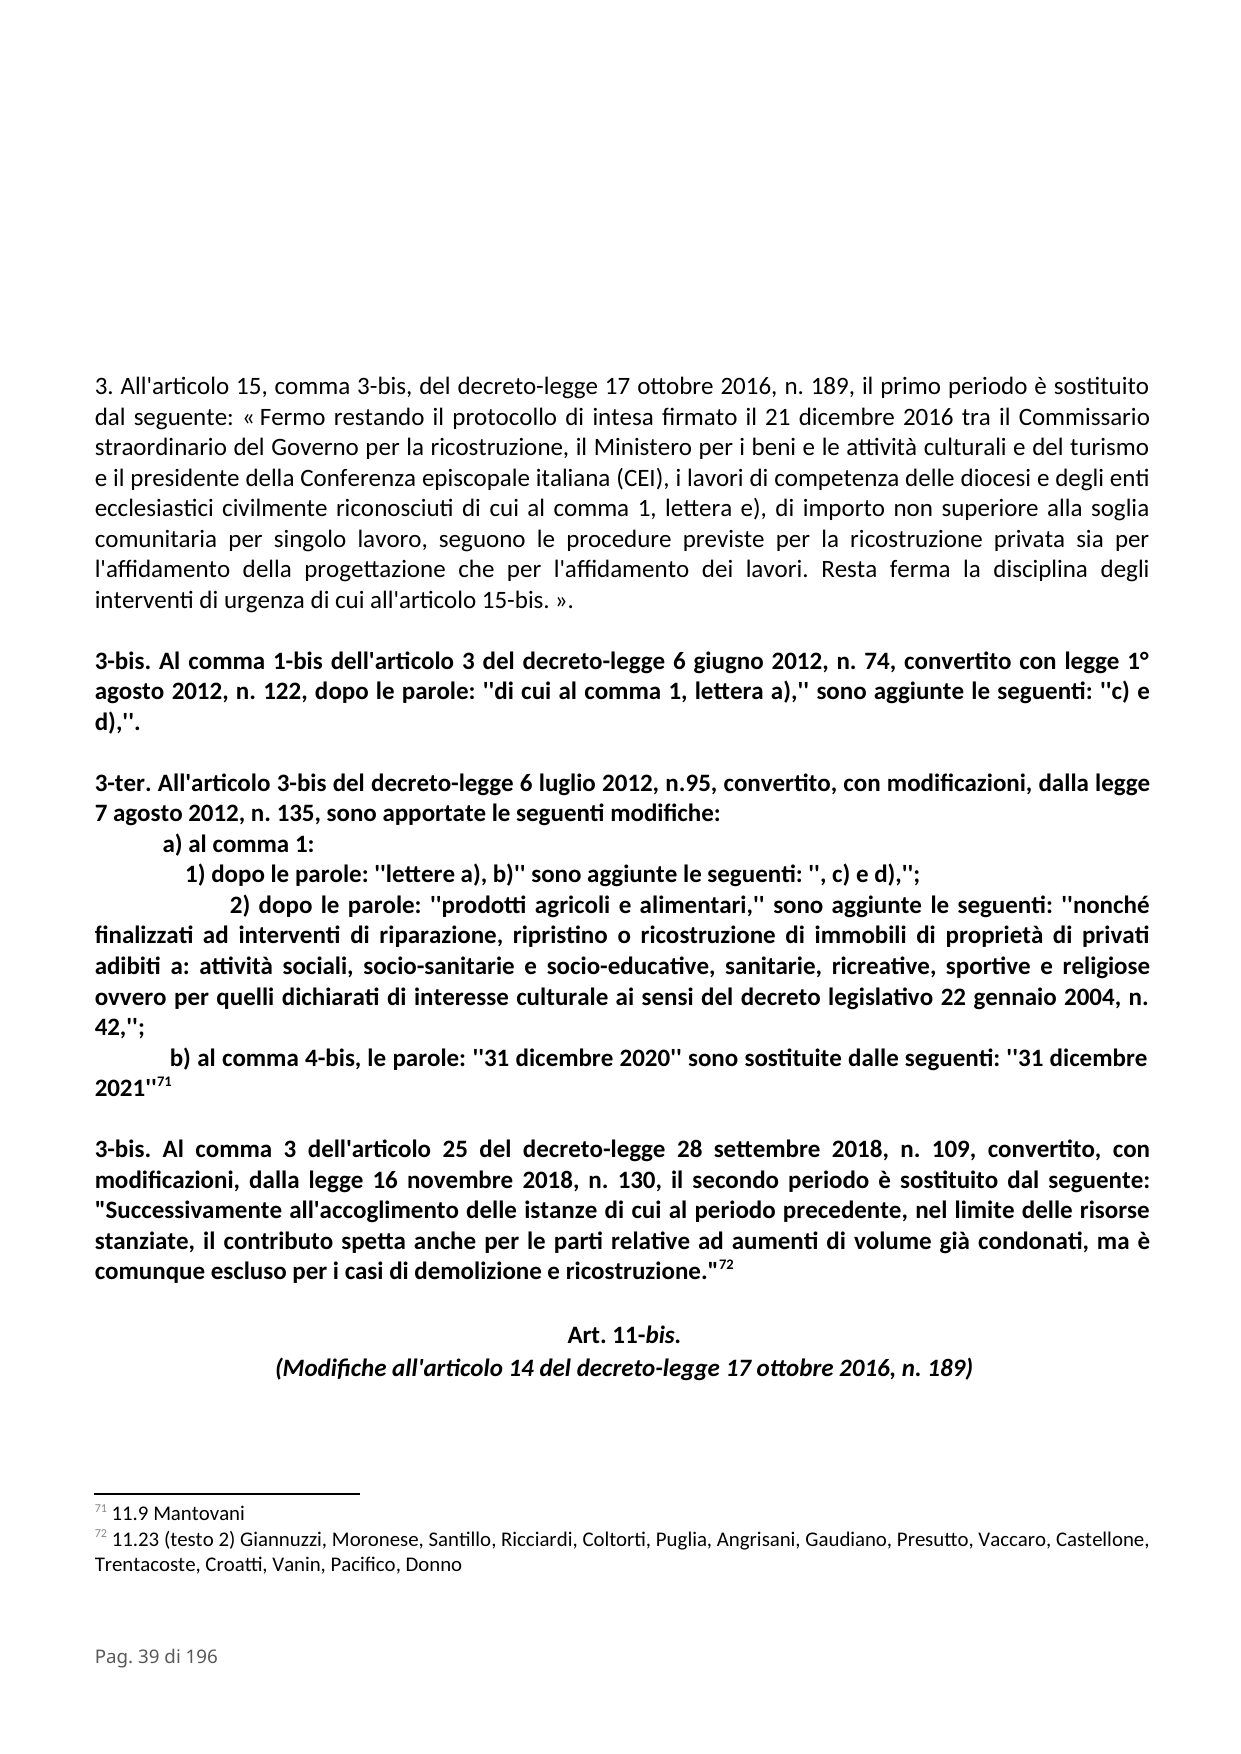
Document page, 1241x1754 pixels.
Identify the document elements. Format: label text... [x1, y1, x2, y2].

text Art. 11-bis. [97, 1319, 1152, 1349]
text b) al comma 4-bis, le parole: ''31 dicembre 2020'' sono sostituite dalle seguenti: ''31 dicembre 2021'' [94, 1042, 1152, 1103]
text a) al comma 1: [94, 828, 1152, 858]
text (Modifiche all'articolo 14 del decreto-legge 17 ottobre 2016, n. 189) [97, 1352, 1152, 1382]
text 3. All'articolo 15, comma 3-bis, del decreto-legge 17 ottobre 2016, n. 189, il primo periodo è sostituito dal seguente: « Fermo restando il protocollo di intesa firmato il 21 dicembre 2016 tra il Commissario straordinario del Governo per la ricostruzione, il Ministero per i beni e le attività culturali e del turismo e il presidente della Conferenza episcopale italiana (CEI), i lavori di competenza delle diocesi e degli enti ecclesiastici civilmente riconosciuti di cui al comma 1, lettera e), di importo non superiore alla soglia comunitaria per singolo lavoro, seguono le procedure previste per la ricostruzione privata sia per l'affidamento della progettazione che per l'affidamento dei lavori. Resta ferma la disciplina degli interventi di urgenza di cui all'articolo 15-bis. ». [94, 370, 1152, 614]
text 2) dopo le parole: ''prodotti agricoli e alimentari,'' sono aggiunte le seguenti: ''nonché finalizzati ad interventi di riparazione, ripristino o ricostruzione di immobili di proprietà di privati adibiti a: attività sociali, socio-sanitarie e socio-educative, sanitarie, ricreative, sportive e religiose ovvero per quelli dichiarati di interesse culturale ai sensi del decreto legislativo 22 gennaio 2004, n. 42,''; [94, 889, 1152, 1042]
text 3-bis. Al comma 3 dell'articolo 25 del decreto-legge 28 settembre 2018, n. 109, convertito, con modificazioni, dalla legge 16 novembre 2018, n. 130, il secondo periodo è sostituito dal seguente: "Successivamente all'accoglimento delle istanze di cui al periodo precedente, nel limite delle risorse stanziate, il contributo spetta anche per le parti relative ad aumenti di volume già condonati, ma è comunque escluso per i casi di demolizione e ricostruzione." [94, 1133, 1152, 1286]
text 3-ter. All'articolo 3-bis del decreto-legge 6 luglio 2012, n.95, convertito, con modificazioni, dalla legge 7 agosto 2012, n. 135, sono apportate le seguenti modifiche: [94, 767, 1152, 828]
text 1) dopo le parole: ''lettere a), b)'' sono aggiunte le seguenti: '', c) e d),''; [94, 858, 1152, 889]
text 3-bis. Al comma 1-bis dell'articolo 3 del decreto-legge 6 giugno 2012, n. 74, convertito con legge 1° agosto 2012, n. 122, dopo le parole: ''di cui al comma 1, lettera a),'' sono aggiunte le seguenti: ''c) e d),''. [94, 645, 1152, 736]
